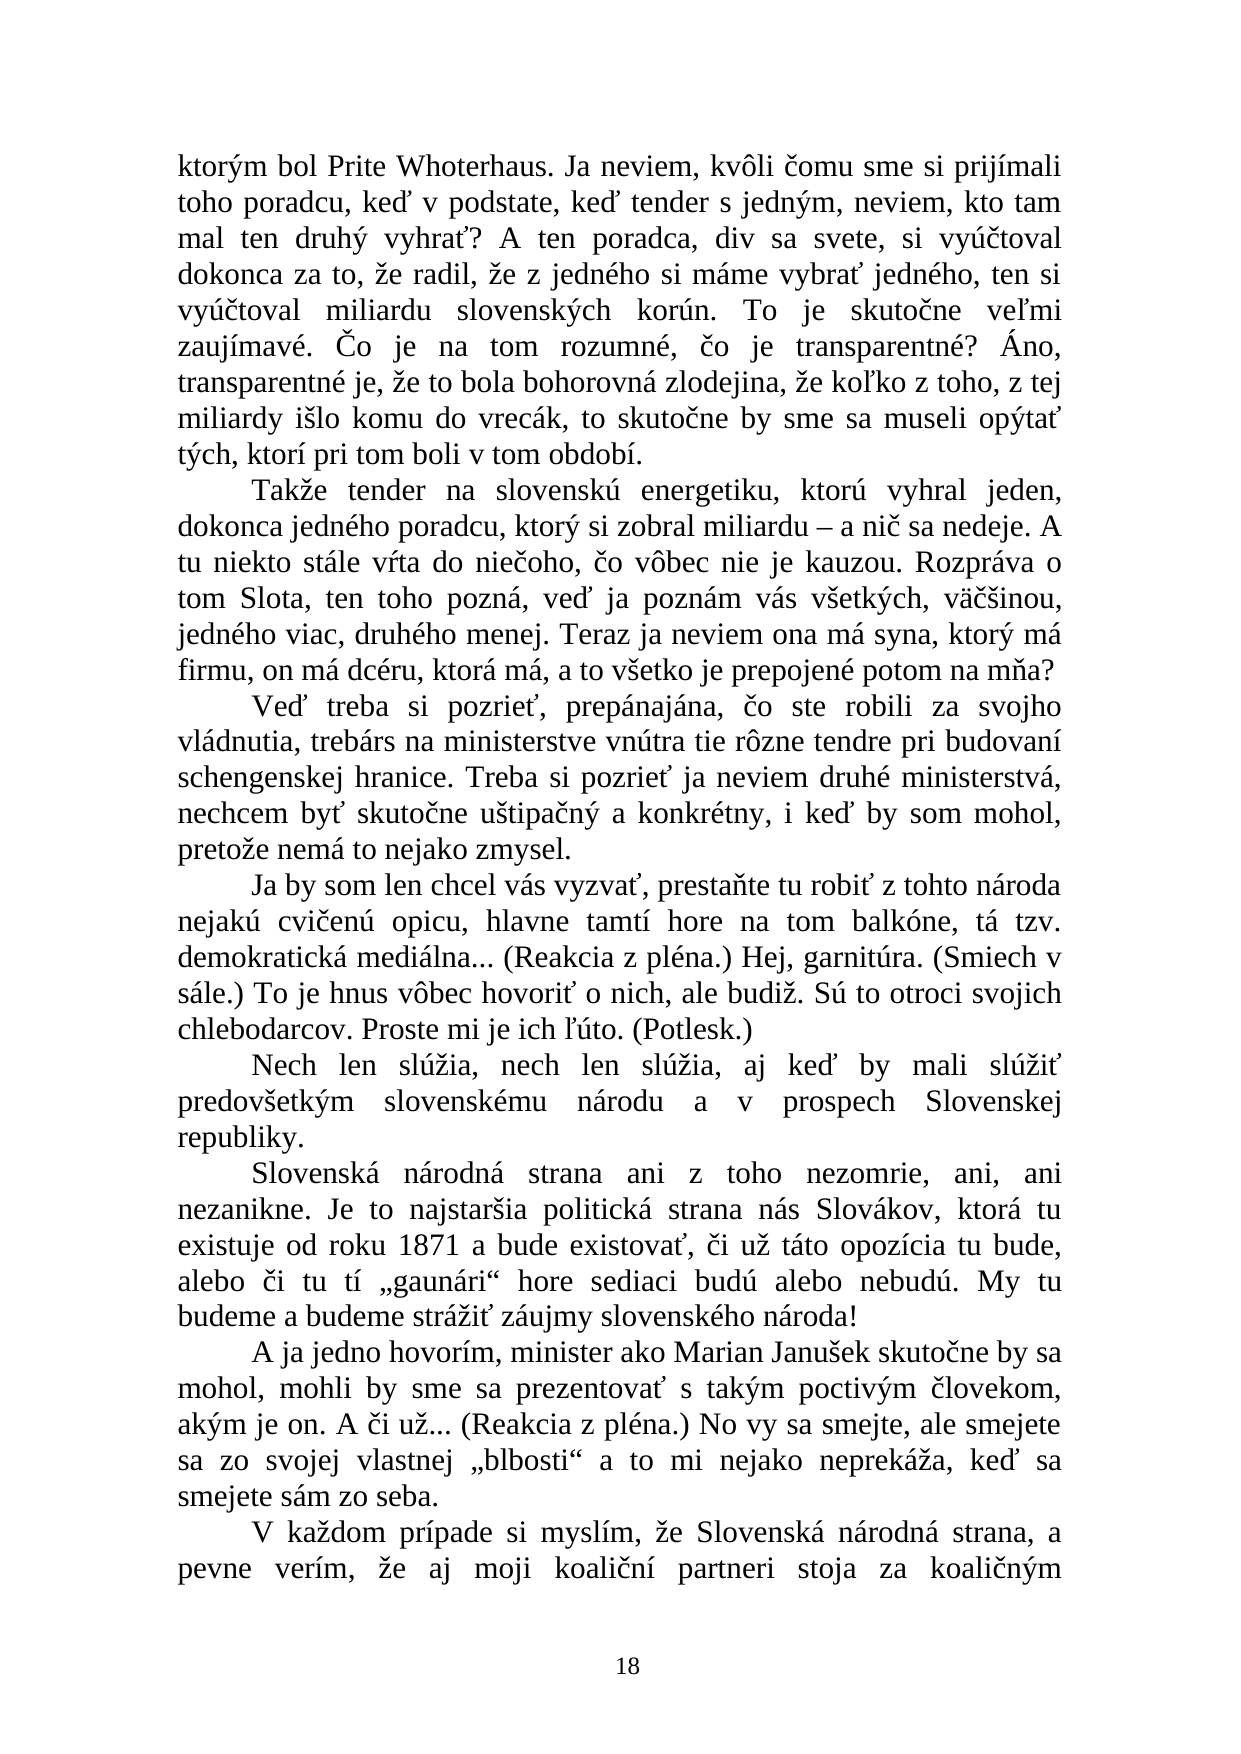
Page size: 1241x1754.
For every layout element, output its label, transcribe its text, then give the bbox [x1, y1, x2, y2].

text Takže tender na slovenskú energetiku, ktorú vyhral jeden, dokonca jedného poradcu, ktorý si zobral miliardu – a nič sa nedeje. A tu niekto stále vŕta do niečoho, čo vôbec nie je kauzou. Rozpráva o tom Slota, ten toho pozná, veď ja poznám vás všetkých, väčšinou, jedného viac, druhého menej. Teraz ja neviem ona má syna, ktorý má firmu, on má dcéru, ktorá má, a to všetko je prepojené potom na mňa? [177, 471, 1063, 687]
text Ja by som len chcel vás vyzvať, prestaňte tu robiť z tohto národa nejakú cvičenú opicu, hlavne tamtí hore na tom balkóne, tá tzv. demokratická mediálna... (Reakcia z pléna.) Hej, garnitúra. (Smiech v sále.) To je hnus vôbec hovoriť o nich, ale budiž. Sú to otroci svojich chlebodarcov. Proste mi je ich ľúto. (Potlesk.) [177, 866, 1063, 1046]
text Nech len slúžia, nech len slúžia, aj keď by mali slúžiť predovšetkým slovenskému národu a v prospech Slovenskej republiky. [177, 1046, 1063, 1154]
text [177, 148, 1063, 471]
text A ja jedno hovorím, minister ako Marian Janušek skutočne by sa mohol, mohli by sme sa prezentovať s takým poctivým človekom, akým je on. A či už... (Reakcia z pléna.) No vy sa smejte, ale smejete sa zo svojej vlastnej „blbosti“ a to mi nejako neprekáža, keď sa smejete sám zo seba. [177, 1334, 1063, 1513]
text Slovenská národná strana ani z toho nezomrie, ani, ani nezanikne. Je to najstaršia politická strana nás Slovákov, ktorá tu existuje od roku 1871 a bude existovať, či už táto opozícia tu bude, alebo či tu tí „gaunári“ hore sediaci budú alebo nebudú. My tu budeme a budeme strážiť záujmy slovenského národa! [177, 1154, 1063, 1334]
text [177, 1513, 1063, 1585]
text Veď treba si pozrieť, prepánajána, čo ste robili za svojho vládnutia, trebárs na ministerstve vnútra tie rôzne tendre pri budovaní schengenskej hranice. Treba si pozrieť ja neviem druhé ministerstvá, nechcem byť skutočne uštipačný a konkrétny, i keď by som mohol, pretože nemá to nejako zmysel. [177, 687, 1063, 866]
